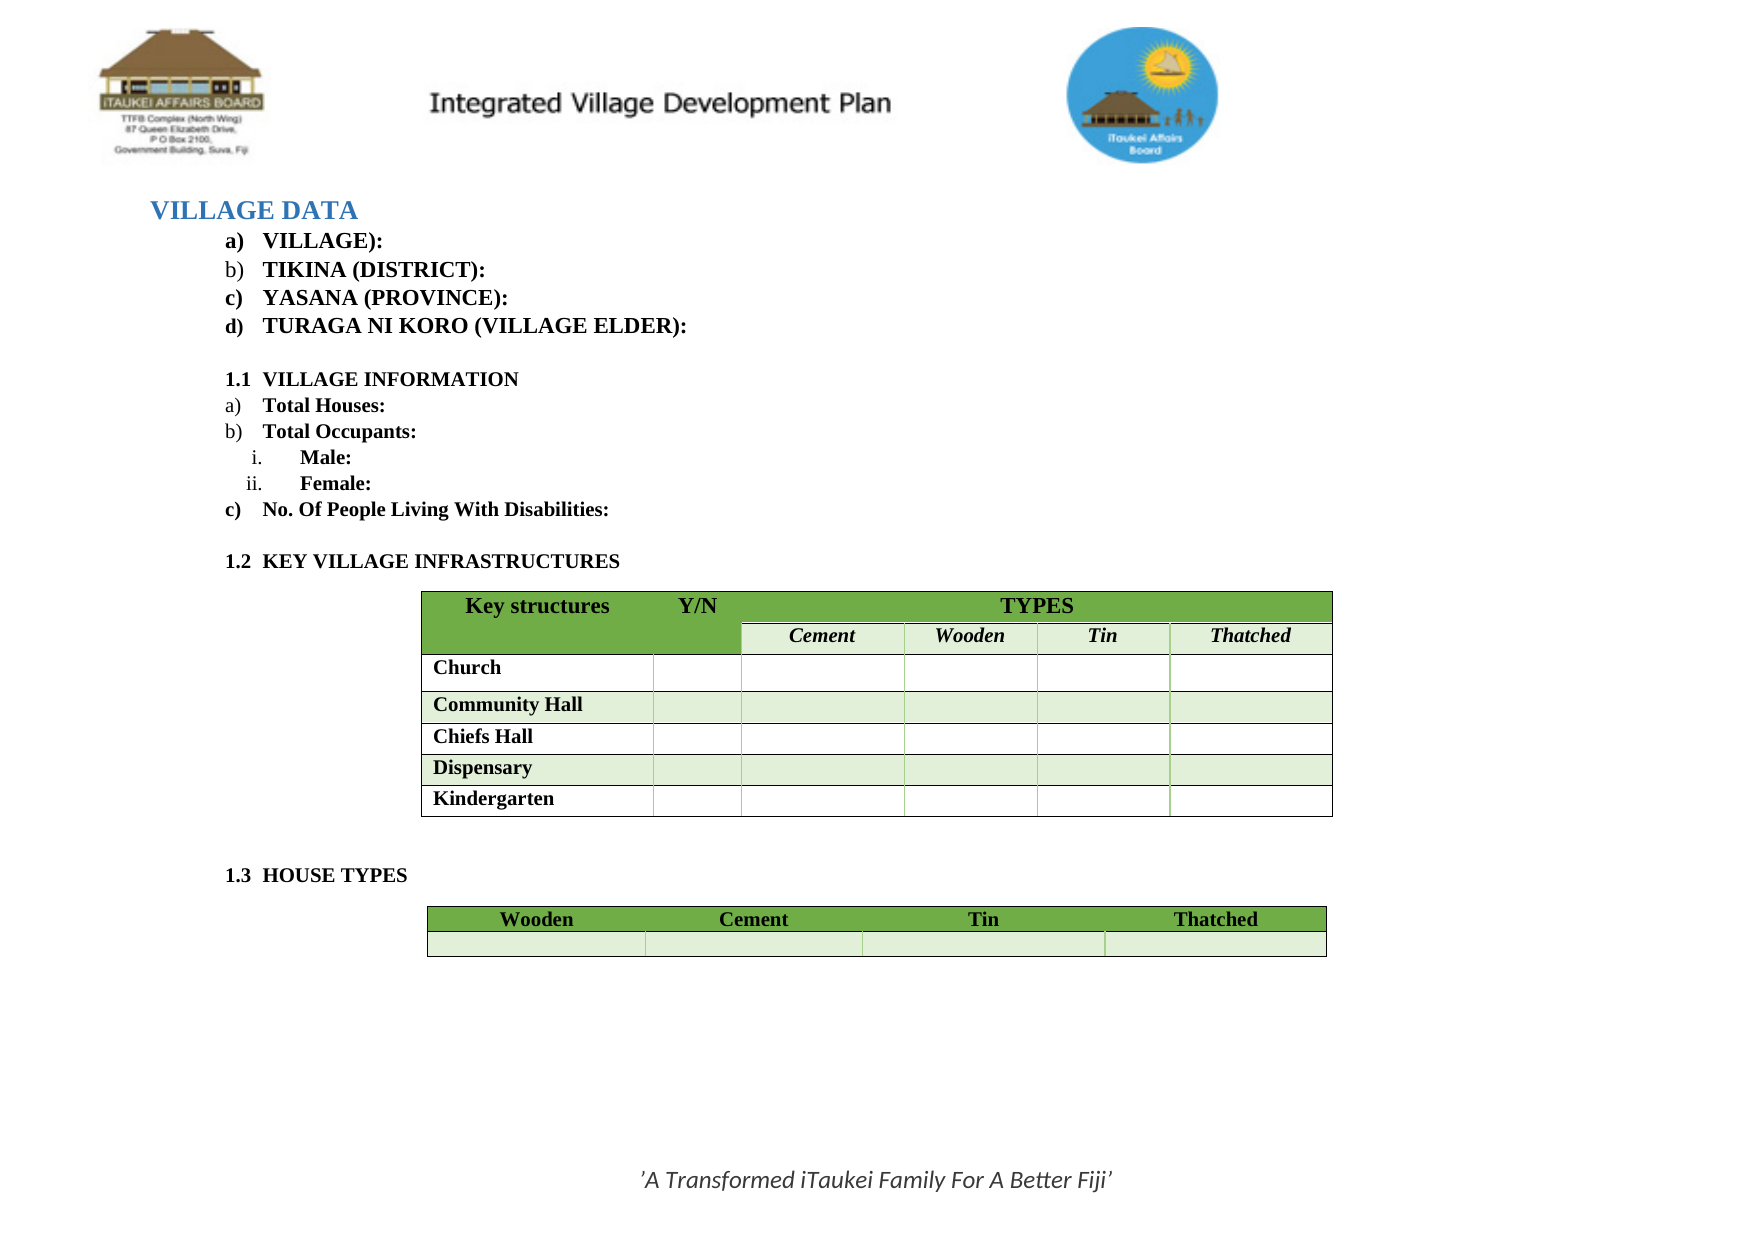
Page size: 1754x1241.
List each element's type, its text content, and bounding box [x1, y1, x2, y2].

subtitle VILLAGE DATA [150, 194, 1604, 225]
picture [87, 27, 1221, 171]
list Male: [262, 445, 1604, 469]
table_cell [742, 755, 904, 785]
table_cell [654, 724, 741, 754]
list KEY VILLAGE INFRASTRUCTURES [225, 548, 1604, 573]
list VILLAGE): [225, 227, 1604, 254]
table_cell [654, 655, 741, 691]
table_cell [742, 786, 904, 816]
table_cell [742, 692, 904, 722]
table_cell [905, 655, 1037, 691]
table_cell [1171, 755, 1332, 785]
table_cell Chiefs Hall [422, 724, 653, 754]
table_cell [1106, 932, 1326, 956]
table_cell Dispensary [422, 755, 653, 785]
table_cell Kindergarten [422, 786, 653, 816]
table_cell [654, 755, 741, 785]
list TIKINA (DISTRICT): [225, 256, 1604, 282]
table_cell [905, 755, 1037, 785]
list YASANA (PROVINCE): [225, 284, 1604, 311]
table_header TYPES [742, 592, 1332, 622]
list Total Occupants: [225, 419, 1604, 443]
list No. Of People Living With Disabilities: [225, 497, 1604, 521]
table_cell Thatched [1171, 624, 1332, 654]
table_cell [905, 786, 1037, 816]
list HOUSE TYPES [225, 863, 1604, 887]
table_header Cement [646, 907, 862, 931]
table_cell [1038, 655, 1169, 691]
table_header Wooden [428, 907, 645, 931]
list TURAGA NI KORO (VILLAGE ELDER): [225, 313, 1604, 339]
table_cell Cement [742, 624, 904, 654]
table_cell [1038, 786, 1169, 816]
table_cell [646, 932, 862, 956]
table_header Tin [863, 907, 1104, 931]
table_cell [863, 932, 1104, 956]
table_cell [428, 932, 645, 956]
list Female: [262, 471, 1604, 495]
table_cell Wooden [905, 624, 1037, 654]
table_cell [742, 655, 904, 691]
table_cell [1171, 724, 1332, 754]
table_header Y/N [654, 592, 741, 654]
table_cell [1038, 724, 1169, 754]
table_cell [654, 692, 741, 722]
table_cell Church [422, 655, 653, 691]
table_cell [1171, 786, 1332, 816]
table_cell [1038, 692, 1169, 722]
list VILLAGE INFORMATION [225, 367, 1604, 391]
table_cell Community Hall [422, 692, 653, 722]
table_cell Tin [1038, 624, 1169, 654]
table_header Key structures [422, 592, 653, 654]
table_cell [1171, 655, 1332, 691]
table_cell [654, 786, 741, 816]
table_cell [1038, 755, 1169, 785]
table_cell [905, 724, 1037, 754]
list Total Houses: [225, 393, 1604, 417]
table_cell [905, 692, 1037, 722]
table_header Thatched [1106, 907, 1326, 931]
table_cell [742, 724, 904, 754]
table_cell [1171, 692, 1332, 722]
